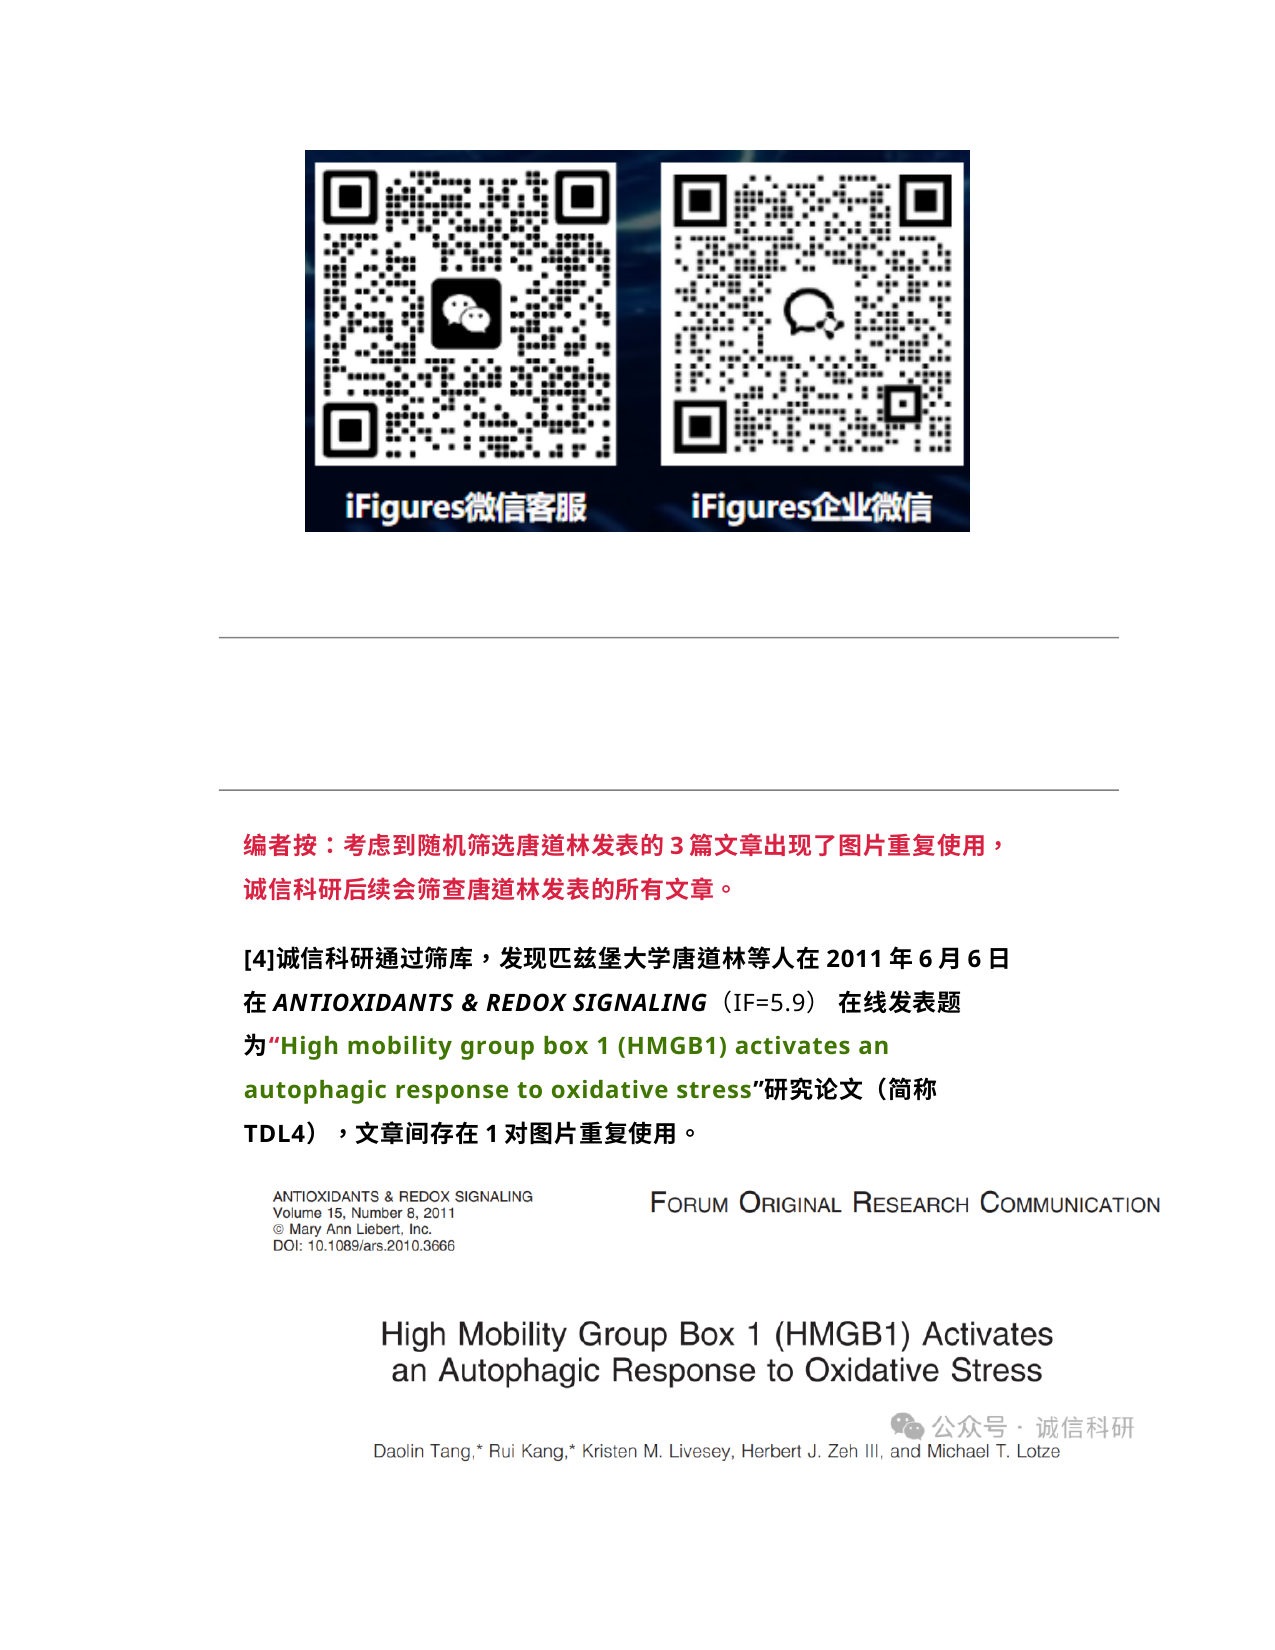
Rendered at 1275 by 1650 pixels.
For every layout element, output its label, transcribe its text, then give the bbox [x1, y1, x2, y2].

picture [262, 1174, 1163, 1463]
picture [305, 150, 970, 532]
text [4]诚信科研通过筛库，发现匹兹堡大学唐道林等人在2011年6月6日在ANTIOXIDANTS & REDOX SIGNALING（IF=5.9） 在线发表题为“High mobility group box 1 (HMGB1) activates an autophagic response to oxidative stress”研究论文（简称TDL4），文章间存在1对图片重复使用。 [244, 931, 1031, 1149]
text 编者按：考虑到随机筛选唐道林发表的3篇文章出现了图片重复使用，诚信科研后续会筛查唐道林发表的所有文章。 [244, 818, 1031, 906]
